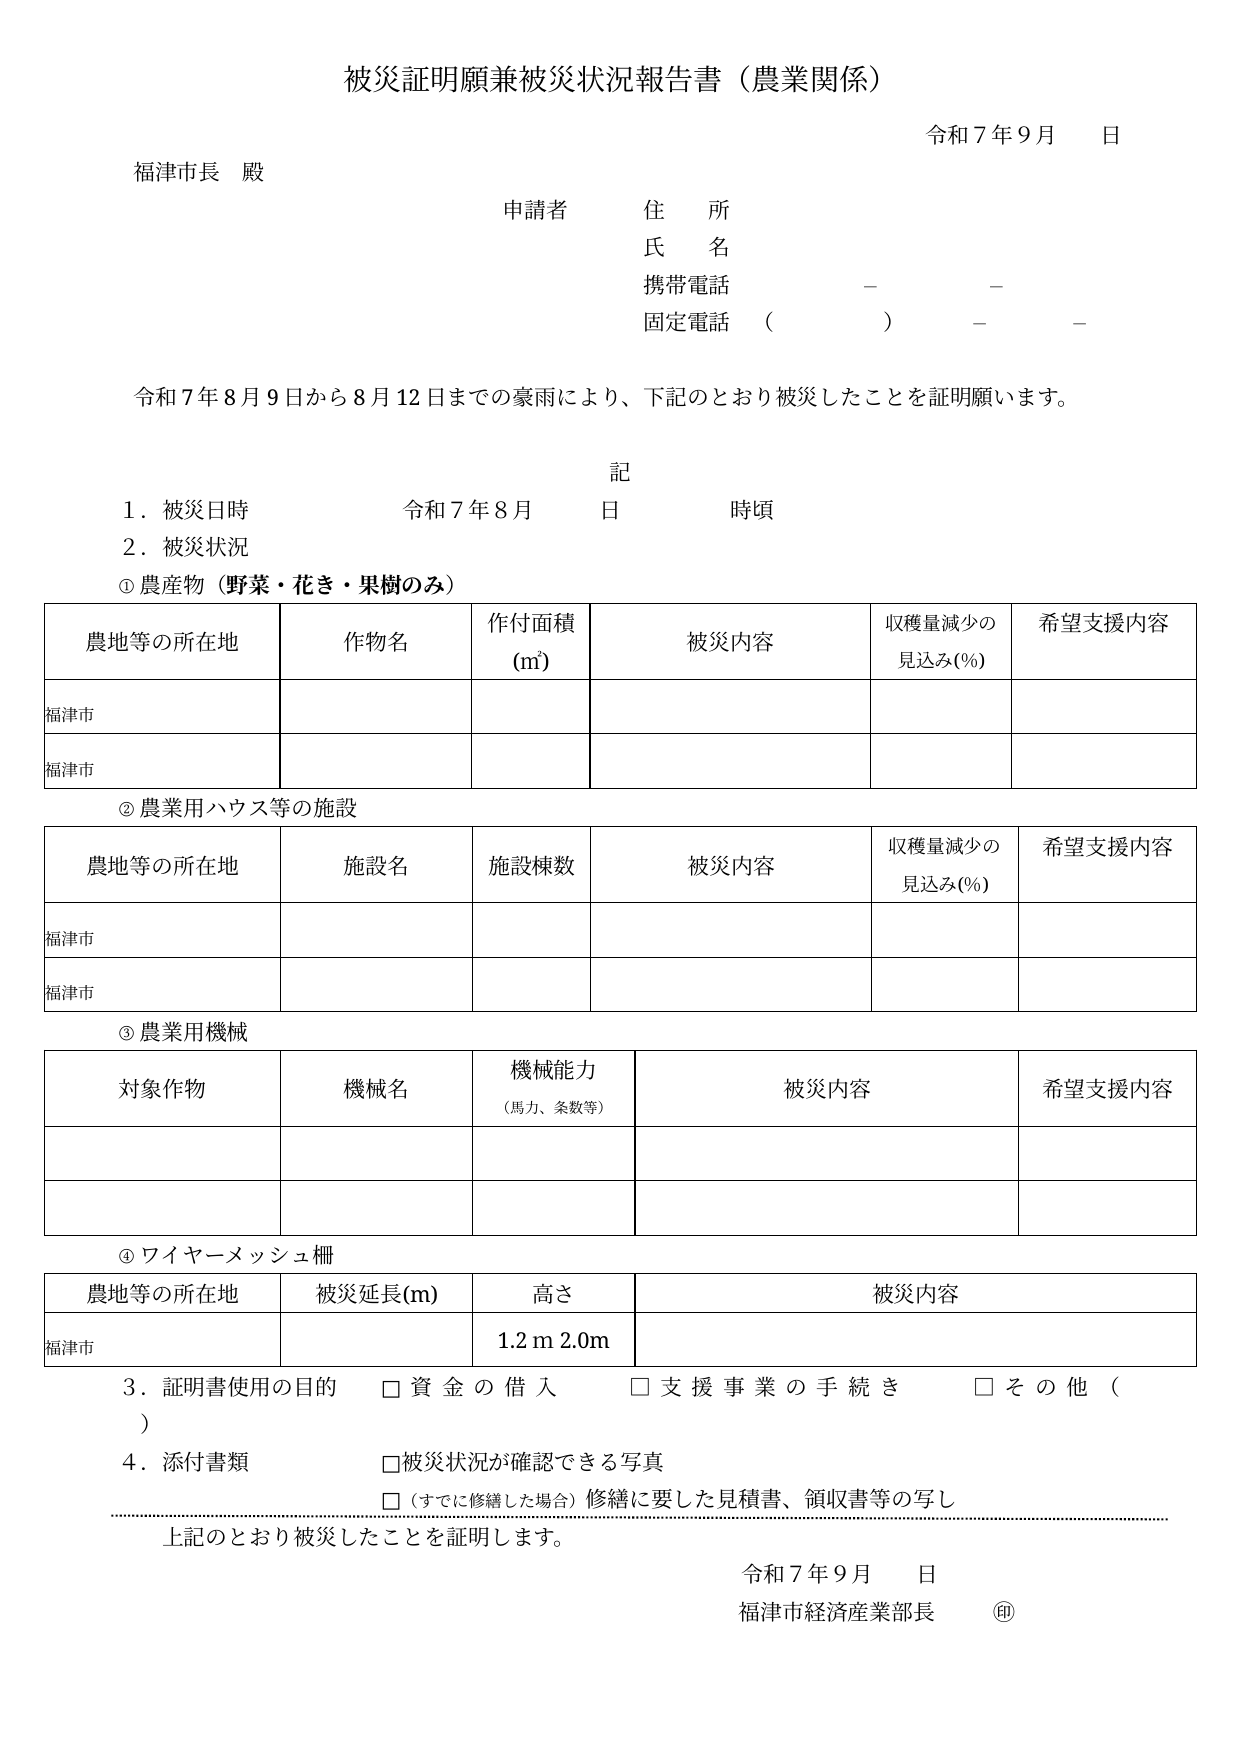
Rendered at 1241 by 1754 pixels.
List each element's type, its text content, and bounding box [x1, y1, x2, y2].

table_header 対象作物 [45, 1051, 280, 1126]
table_cell [473, 1181, 634, 1234]
table_cell [871, 680, 1011, 733]
text 令和７年９月 日 [118, 1555, 1122, 1592]
table_cell [281, 1313, 472, 1366]
table_cell 福津市 [45, 903, 280, 957]
table_cell [636, 1181, 1018, 1234]
text 固定電話 （ ） － － [171, 302, 1122, 340]
table_cell [591, 680, 870, 733]
table_header 被災内容 [636, 1274, 1196, 1312]
table_header 農地等の所在地 [45, 604, 279, 678]
table_cell [473, 903, 590, 957]
table_header 機械名 [281, 1051, 472, 1126]
text □（すでに修繕した場合）修繕に要した見積書、領収書等の写し [118, 1480, 1122, 1517]
table_cell [473, 1127, 634, 1180]
table_header 機械能力 （馬力、条数等） [473, 1051, 634, 1126]
table_header 被災内容 [591, 604, 870, 678]
table_cell [45, 1181, 280, 1234]
table_cell [636, 1127, 1018, 1180]
text 令和７年９月 日 [118, 115, 1122, 152]
table_header 農地等の所在地 [45, 1274, 280, 1312]
text 申請者 住 所 [118, 190, 1122, 227]
table_header 希望支援内容 [1012, 604, 1196, 678]
text 上記のとおり被災したことを証明します。 [118, 1517, 1122, 1555]
table_cell [473, 958, 590, 1011]
table_cell [872, 903, 1018, 957]
text ②農業用ハウス等の施設 [118, 789, 1122, 826]
text ④ワイヤーメッシュ柵 [118, 1236, 1122, 1273]
table_cell [281, 903, 472, 957]
table_header 収穫量減少の見込み(％) [872, 827, 1018, 902]
table_header 高さ [473, 1274, 634, 1312]
text 携帯電話 － － [171, 265, 1122, 302]
table_header 被災延長(m) [281, 1274, 472, 1312]
table_cell [1019, 1127, 1196, 1180]
table_cell [591, 958, 871, 1011]
table_cell [1019, 958, 1196, 1011]
table_cell [281, 734, 471, 787]
table_cell [472, 680, 589, 733]
table_header 被災内容 [591, 827, 871, 902]
text 福津市長 殿 [118, 152, 1034, 190]
subtitle 記 [118, 452, 1122, 490]
table_header 農地等の所在地 [45, 827, 280, 902]
text 氏 名 [171, 227, 1122, 265]
text １．被災日時 令和７年８月 日 時頃 [118, 490, 1122, 527]
table_header 被災内容 [636, 1051, 1018, 1126]
table_header 作付面積(㎡) [472, 604, 589, 678]
table_cell [591, 903, 871, 957]
table_cell [1012, 680, 1196, 733]
table_cell [591, 734, 870, 787]
text ２．被災状況 [118, 527, 1122, 565]
text ①農産物（野菜・花き・果樹のみ） [118, 565, 1122, 602]
table_header 施設棟数 [473, 827, 590, 902]
table_cell 福津市 [45, 734, 279, 787]
table_cell [281, 958, 472, 1011]
text ３．証明書使用の目的 □資金の借入 □支援事業の手続き □その他（ ） [118, 1367, 1122, 1442]
table_header 希望支援内容 [1019, 827, 1196, 902]
table_cell [636, 1313, 1196, 1366]
table_cell [1019, 1181, 1196, 1234]
table_header 作物名 [281, 604, 471, 678]
table_cell [871, 734, 1011, 787]
table_cell 福津市 [45, 1313, 280, 1366]
text ③農業用機械 [118, 1012, 1122, 1049]
table_cell [472, 734, 589, 787]
table_header 収穫量減少の見込み(％) [871, 604, 1011, 678]
table_cell [45, 1127, 280, 1180]
table_header 希望支援内容 [1019, 1051, 1196, 1126]
table_header 施設名 [281, 827, 472, 902]
table_cell [281, 1127, 472, 1180]
list 福津市経済産業部長 ㊞ [162, 1592, 1122, 1630]
table_cell [1012, 734, 1196, 787]
table_cell [281, 680, 471, 733]
table_cell [1019, 903, 1196, 957]
text 令和7年8月9日から8月12日までの豪雨により、下記のとおり被災したことを証明願います。 [118, 377, 1122, 415]
table_cell 福津市 [45, 680, 279, 733]
text ４．添付書類 □被災状況が確認できる写真 [118, 1442, 1122, 1480]
table_cell 福津市 [45, 958, 280, 1011]
table_cell 1.2ｍ 2.0m [473, 1313, 634, 1366]
text 被災証明願兼被災状況報告書（農業関係） [118, 40, 1122, 115]
table_cell [281, 1181, 472, 1234]
table_cell [872, 958, 1018, 1011]
